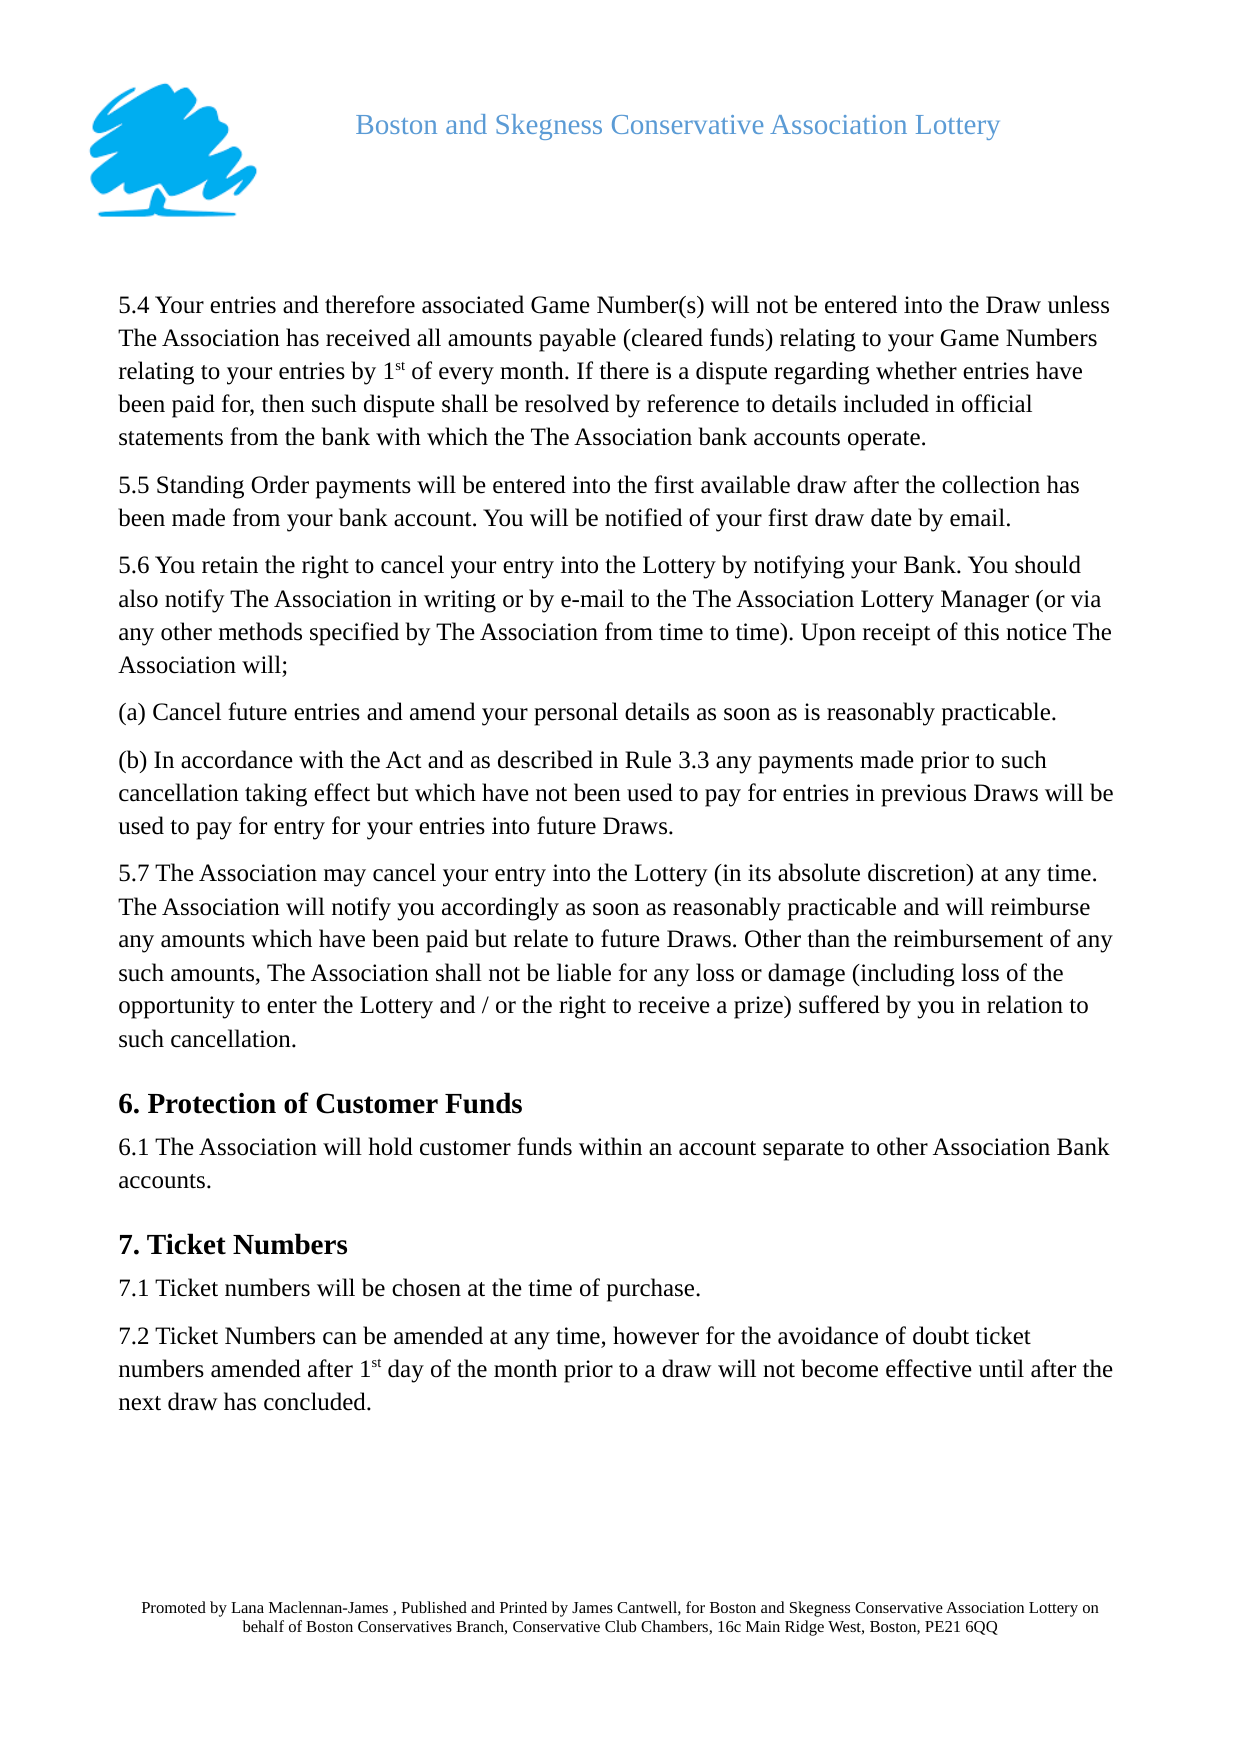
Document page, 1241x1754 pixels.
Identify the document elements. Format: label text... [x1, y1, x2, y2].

subtitle 6. Protection of Customer Funds [118, 1086, 1122, 1119]
text 5.5 Standing Order payments will be entered into the first available draw after the collection has been made from your bank account. You will be notified of your first draw date by email. [118, 470, 1122, 532]
text (b) In accordance with the Act and as described in Rule 3.3 any payments made prior to such cancellation taking effect but which have not been used to pay for entries in previous Draws will be used to pay for entry for your entries into future Draws. [118, 745, 1122, 840]
picture [14, 30, 329, 272]
text 5.4 Your entries and therefore associated Game Number(s) will not be entered into the Draw unless The Association has received all amounts payable (cleared funds) relating to your Game Numbers relating to your entries by 1st of every month. If there is a dispute regarding whether entries have been paid for, then such dispute shall be resolved by reference to details included in official statements from the bank with which the The Association bank accounts operate. [118, 290, 1122, 451]
subtitle 7. Ticket Numbers [118, 1227, 1122, 1261]
text 5.6 You retain the right to cancel your entry into the Lottery by notifying your Bank. You should also notify The Association in writing or by e-mail to the The Association Lottery Manager (or via any other methods specified by The Association from time to time). Upon receipt of this notice The Association will; [118, 551, 1122, 678]
text 6.1 The Association will hold customer funds within an account separate to other Association Bank accounts. [118, 1132, 1122, 1194]
text (a) Cancel future entries and amend your personal details as soon as is reasonably practicable. [118, 697, 1122, 726]
text 7.2 Ticket Numbers can be amended at any time, however for the avoidance of doubt ticket numbers amended after 1st day of the month prior to a draw will not become effective until after the next draw has concluded. [118, 1321, 1122, 1416]
text 7.1 Ticket numbers will be chosen at the time of purchase. [118, 1273, 1122, 1302]
text 5.7 The Association may cancel your entry into the Lottery (in its absolute discretion) at any time. The Association will notify you accordingly as soon as reasonably practicable and will reimburse any amounts which have been paid but relate to future Draws. Other than the reimbursement of any such amounts, The Association shall not be liable for any loss or damage (including loss of the opportunity to enter the Lottery and / or the right to receive a prize) suffered by you in relation to such cancellation. [118, 858, 1122, 1052]
